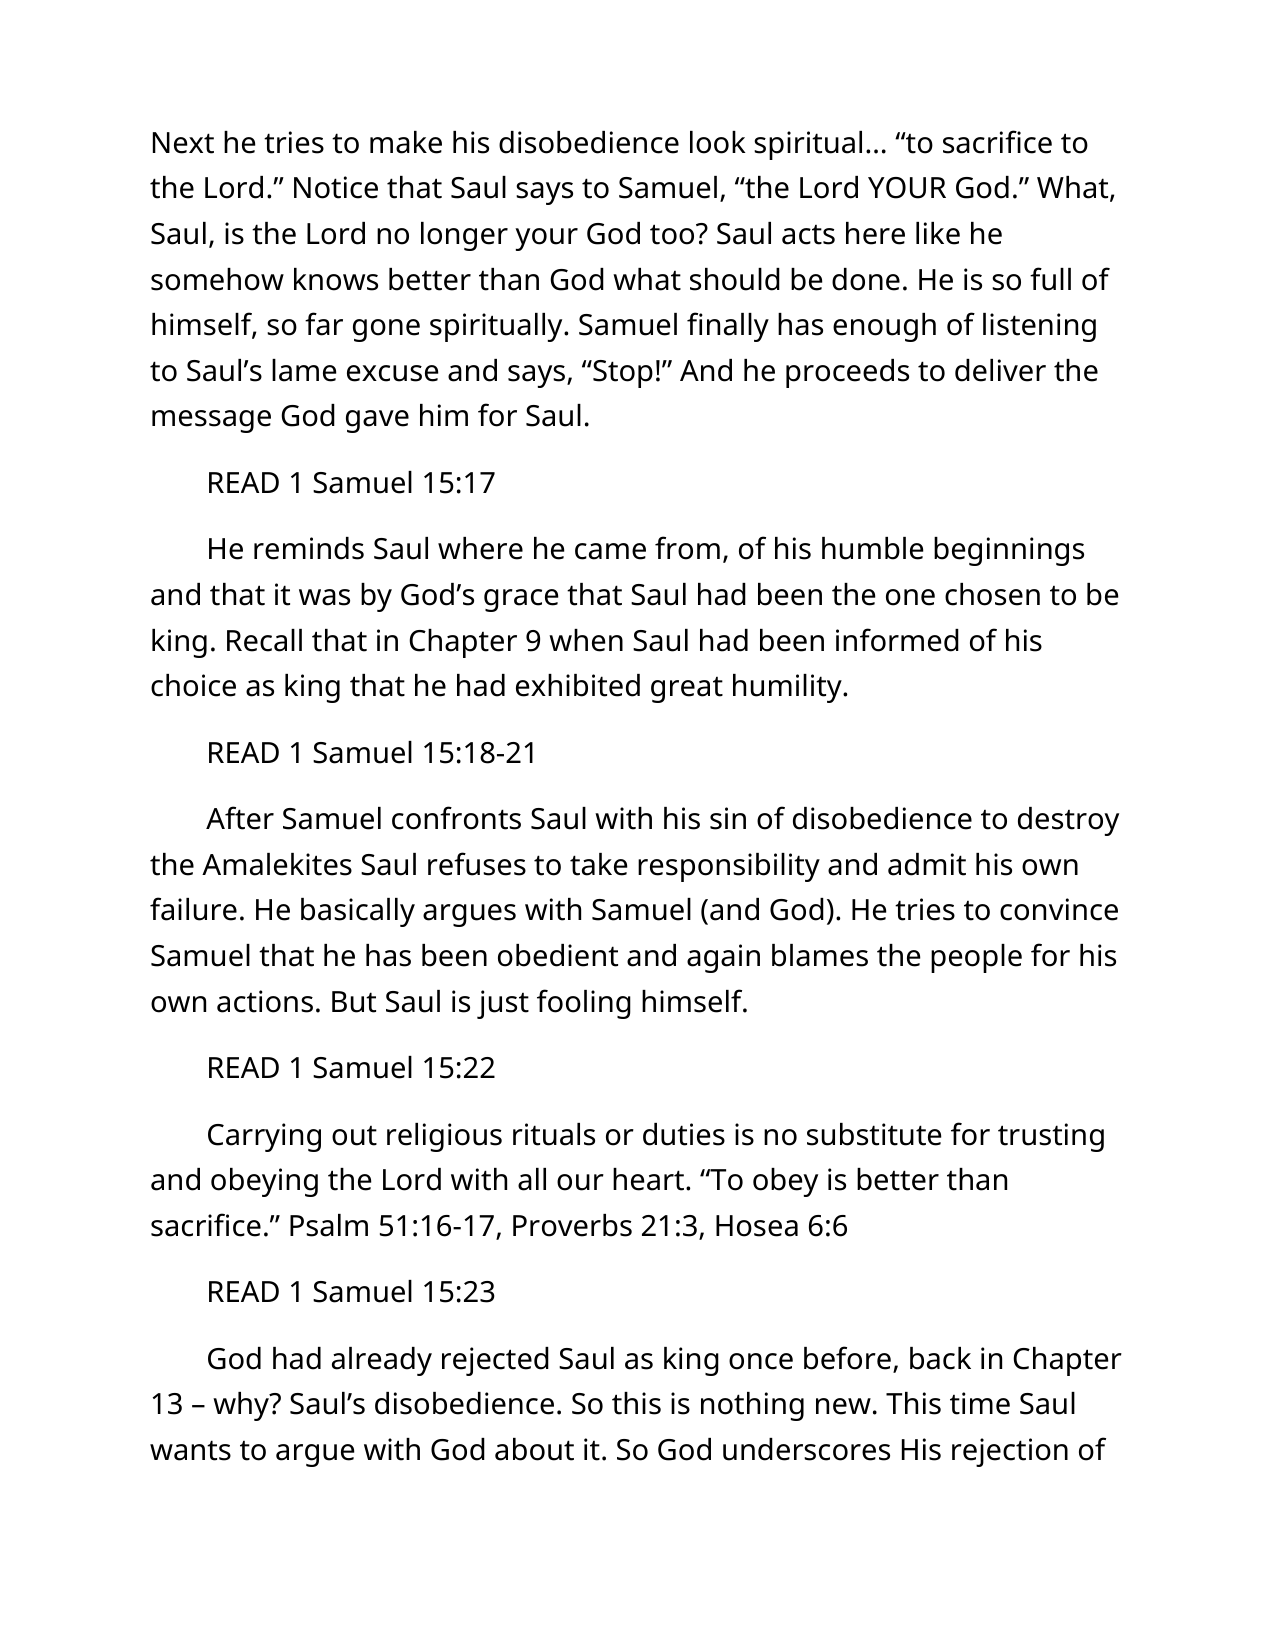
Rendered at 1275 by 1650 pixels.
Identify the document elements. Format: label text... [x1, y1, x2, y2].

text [150, 1338, 1125, 1469]
text After Samuel confronts Saul with his sin of disobedience to destroy the Amalekites Saul refuses to take responsibility and admit his own failure. He basically argues with Samuel (and God). He tries to convince Samuel that he has been obedient and again blames the people for his own actions. But Saul is just fooling himself. [150, 798, 1125, 1021]
text He reminds Saul where he came from, of his humble beginnings and that it was by God’s grace that Saul had been the one chosen to be king. Recall that in Chapter 9 when Saul had been informed of his choice as king that he had exhibited great humility. [150, 528, 1125, 705]
text READ 1 Samuel 15:18-21 [150, 732, 1125, 772]
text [150, 122, 1125, 435]
text READ 1 Samuel 15:22 [150, 1047, 1125, 1087]
text READ 1 Samuel 15:17 [150, 462, 1125, 502]
text Carrying out religious rituals or duties is no substitute for trusting and obeying the Lord with all our heart. “To obey is better than sacrifice.” Psalm 51:16-17, Proverbs 21:3, Hosea 6:6 [150, 1114, 1125, 1245]
text READ 1 Samuel 15:23 [150, 1271, 1125, 1311]
